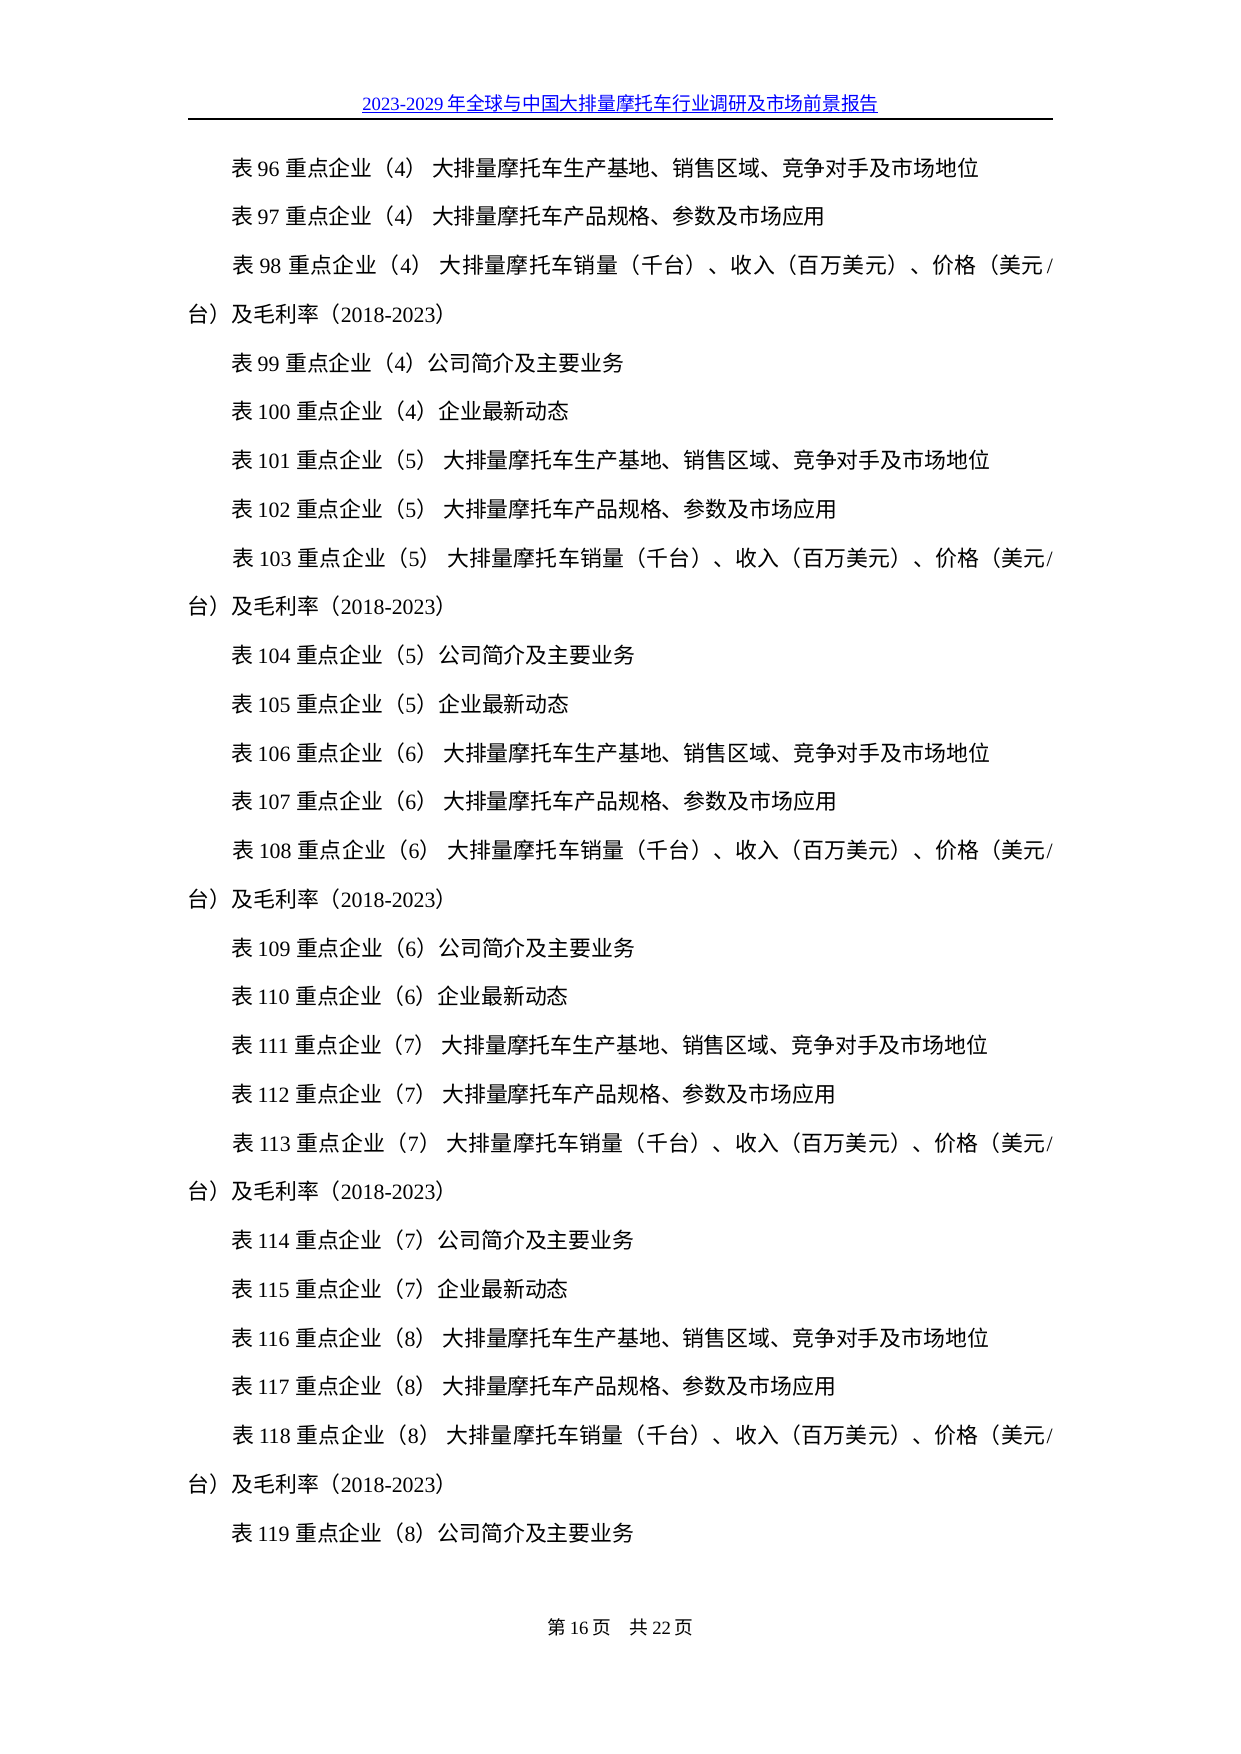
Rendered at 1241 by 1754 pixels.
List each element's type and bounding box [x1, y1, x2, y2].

text [187, 150, 1053, 1548]
